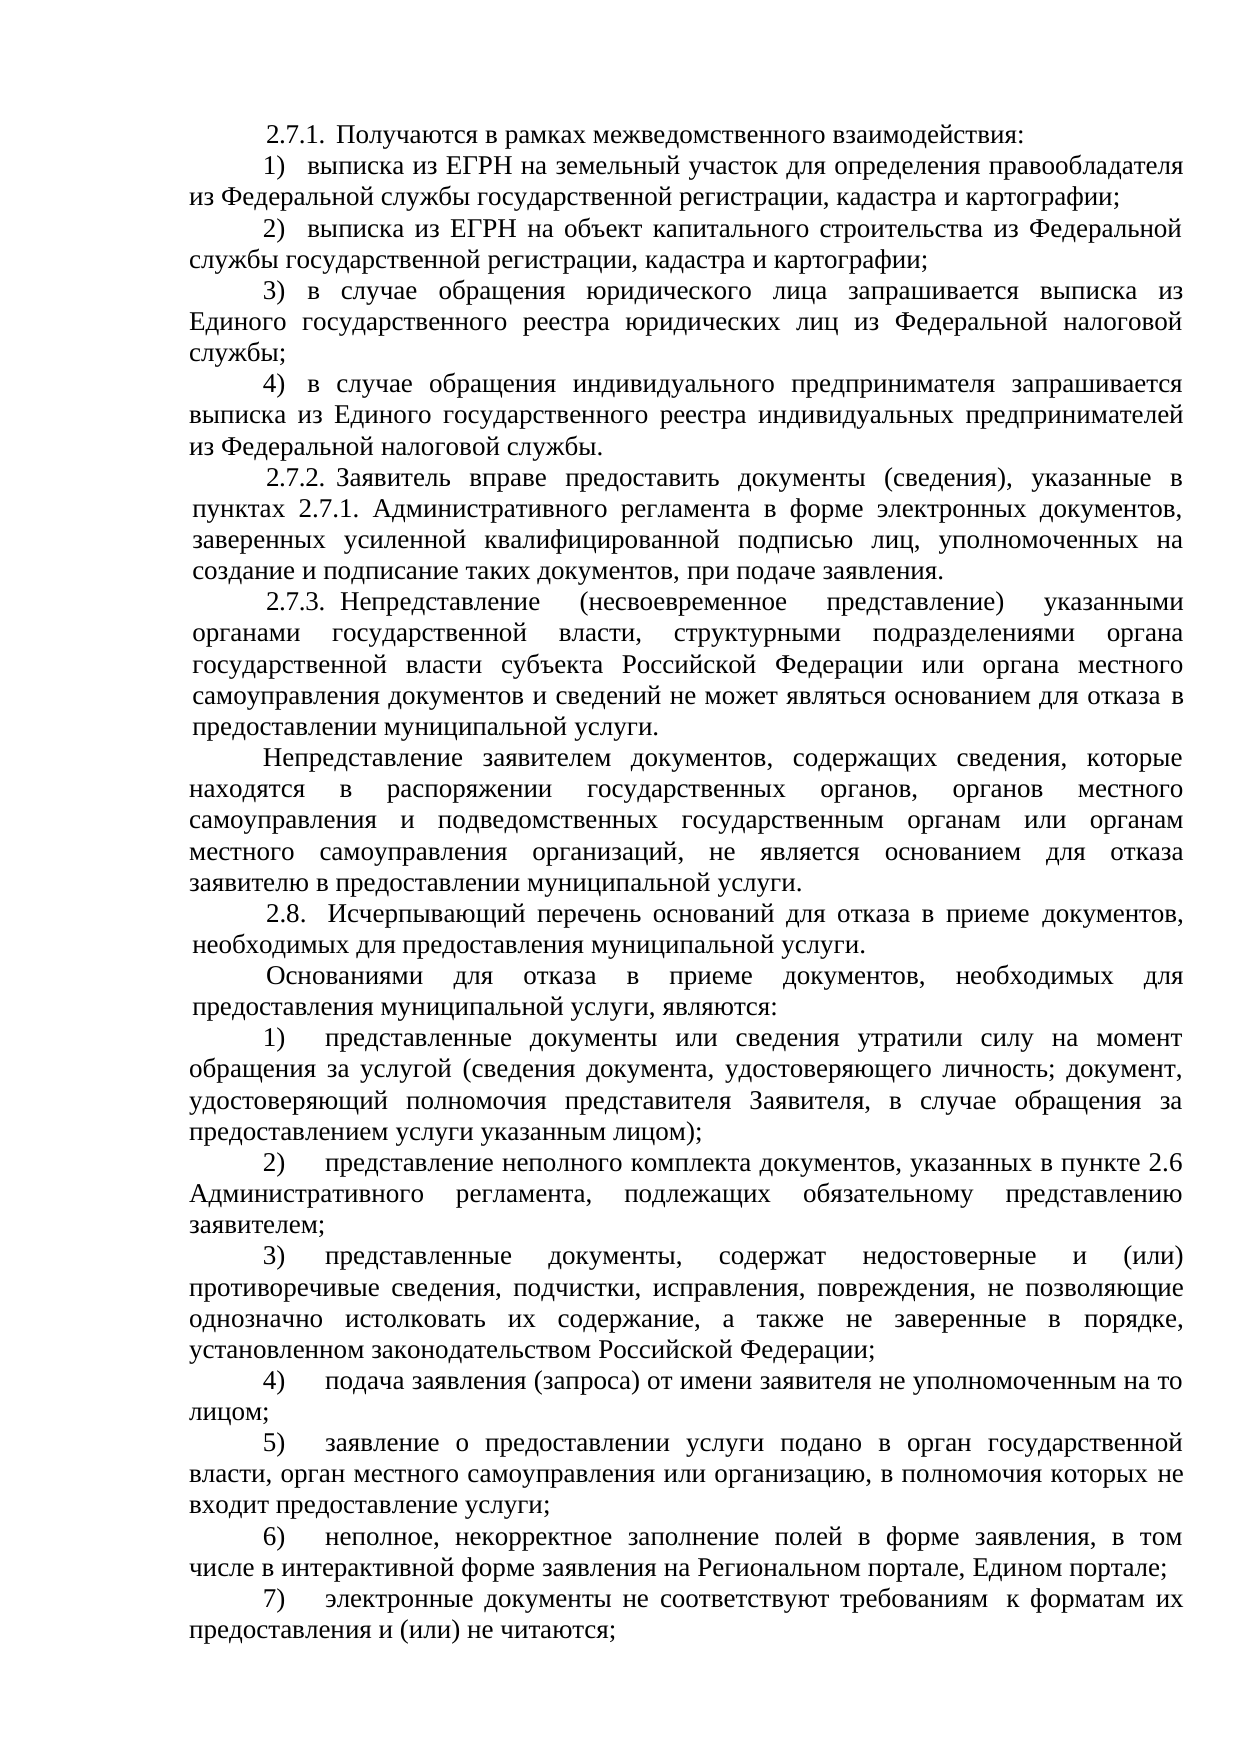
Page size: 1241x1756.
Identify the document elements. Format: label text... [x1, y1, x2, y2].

list Заявитель вправе предоставить документы (сведения), указанные в пунктах 2.7.1. Административного регламента в форме электронных документов, заверенных усиленной квалифицированной подписью лиц, уполномоченных на создание и подписание таких документов, при подаче заявления. [192, 461, 1184, 585]
list Основаниями для отказа в приеме документов, необходимых для предоставления муниципальной услуги, являются: [192, 959, 1184, 1021]
list выписка из ЕГРН на земельный участок для определения правообладателя из Федеральной службы государственной регистрации, кадастра и картографии; [189, 149, 1184, 212]
list в случае обращения юридического лица запрашивается выписка из Единого государственного реестра юридических лиц из Федеральной налоговой службы; [189, 274, 1184, 367]
list электронные документы не соответствуют требованиям к форматам их предоставления и (или) не читаются; [189, 1582, 1184, 1644]
list неполное, некорректное заполнение полей в форме заявления, в том числе в интерактивной форме заявления на Региональном портале, Едином портале; [189, 1520, 1184, 1582]
list в случае обращения индивидуального предпринимателя запрашивается выписка из Единого государственного реестра индивидуальных предпринимателей из Федеральной налоговой службы. [189, 367, 1184, 461]
list представленные документы, содержат недостоверные и (или) противоречивые сведения, подчистки, исправления, повреждения, не позволяющие однозначно истолковать их содержание, а также не заверенные в порядке, установленном законодательством Российской Федерации; [189, 1239, 1184, 1364]
list Получаются в рамках межведомственного взаимодействия: [192, 118, 1184, 149]
list Исчерпывающий перечень оснований для отказа в приеме документов, необходимых для предоставления муниципальной услуги. [192, 897, 1184, 959]
text Непредставление заявителем документов, содержащих сведения, которые находятся в распоряжении государственных органов, органов местного самоуправления и подведомственных государственным органам или органам местного самоуправления организаций, не является основанием для отказа заявителю в предоставлении муниципальной услуги. [189, 741, 1184, 897]
list подача заявления (запроса) от имени заявителя не уполномоченным на то лицом; [189, 1364, 1184, 1426]
list заявление о предоставлении услуги подано в орган государственной власти, орган местного самоуправления или организацию, в полномочия которых не входит предоставление услуги; [189, 1426, 1184, 1520]
list Непредставление (несвоевременное представление) указанными органами государственной власти, структурными подразделениями органа государственной власти субъекта Российской Федерации или органа местного самоуправления документов и сведений не может являться основанием для отказа в предоставлении муниципальной услуги. [192, 585, 1184, 741]
list представление неполного комплекта документов, указанных в пункте 2.6 Административного регламента, подлежащих обязательному представлению заявителем; [189, 1146, 1184, 1239]
list выписка из ЕГРН на объект капитального строительства из Федеральной службы государственной регистрации, кадастра и картографии; [189, 212, 1184, 274]
list представленные документы или сведения утратили силу на момент обращения за услугой (сведения документа, удостоверяющего личность; документ, удостоверяющий полномочия представителя Заявителя, в случае обращения за предоставлением услуги указанным лицом); [189, 1021, 1184, 1146]
